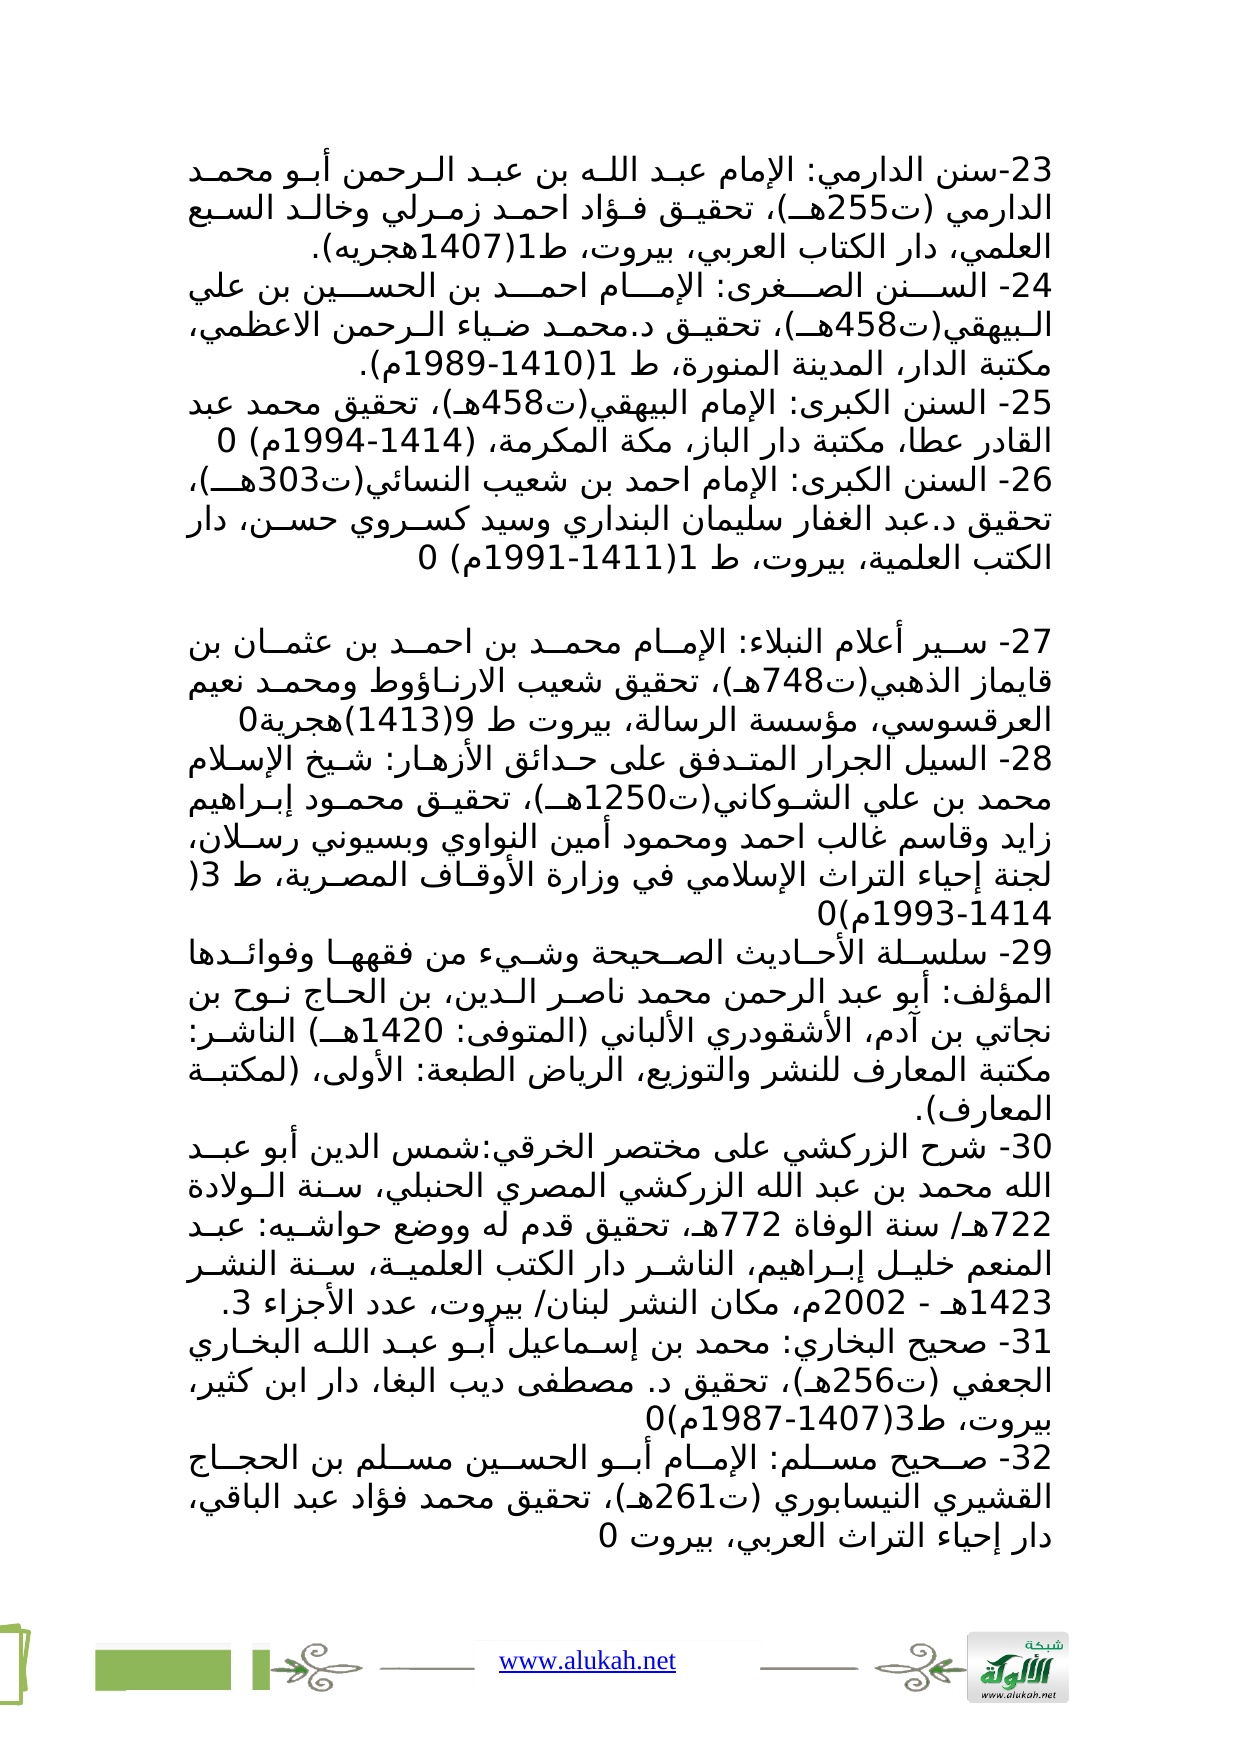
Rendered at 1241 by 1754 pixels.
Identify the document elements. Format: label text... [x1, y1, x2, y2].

text 26- السنن الكبرى: الإمام احمد بن شعيب النسائي(ت303هـ)، تحقيق د.عبد الغفار سليمان البنداري وسيد كسروي حسن، دار الكتب العلمية، بيروت، ط 1(1411-1991م) 0 [187, 461, 1053, 577]
text 23-سنن الدارمي: الإمام عبد الله بن عبد الرحمن أبو محمد الدارمي (ت255هـ)، تحقيق فؤاد احمد زمرلي وخالد السبع العلمي، دار الكتاب العربي، بيروت، ط1(1407هجريه). [187, 150, 1053, 267]
text 25- السنن الكبرى: الإمام البيهقي(ت458هـ)، تحقيق محمد عبد القادر عطا، مكتبة دار الباز، مكة المكرمة، (1414-1994م) 0 [187, 383, 1053, 461]
picture [93, 1628, 1069, 1710]
text 32- صحيح مسلم: الإمام أبو الحسين مسلم بن الحجاج القشيري النيسابوري (ت261هـ)، تحقيق محمد فؤاد عبد الباقي، دار إحياء التراث العربي، بيروت 0 [187, 1439, 1053, 1555]
text 27- سير أعلام النبلاء: الإمام محمد بن احمد بن عثمان بن قايماز الذهبي(ت748هـ)، تحقيق شعيب الارناؤوط ومحمد نعيم العرقسوسي، مؤسسة الرسالة، بيروت ط 9(1413)هجرية0 [187, 623, 1053, 739]
text 24- السنن الصغرى: الإمام احمد بن الحسين بن علي البيهقي(ت458هـ)، تحقيق د.محمد ضياء الرحمن الاعظمي، مكتبة الدار، المدينة المنورة، ط 1(1410-1989م). [187, 267, 1053, 383]
text 31- صحيح البخاري: محمد بن إسماعيل أبو عبد الله البخاري الجعفي (ت256هـ)، تحقيق د. مصطفى ديب البغا، دار ابن كثير، بيروت، ط3(1407-1987م)0 [187, 1322, 1053, 1439]
text 28- السيل الجرار المتدفق على حدائق الأزهار: شيخ الإسلام محمد بن علي الشوكاني(ت1250هـ)، تحقيق محمود إبراهيم زايد وقاسم غالب احمد ومحمود أمين النواوي وبسيوني رسلان، لجنة إحياء التراث الإسلامي في وزارة الأوقاف المصرية، ط 3(1414-1993م)0 [187, 739, 1053, 934]
text 30- شرح الزركشي على مختصر الخرقي:شمس الدين أبو عبد الله محمد بن عبد الله الزركشي المصري الحنبلي، سنة الولادة 722هـ/ سنة الوفاة 772هـ، تحقيق قدم له ووضع حواشيه: عبد المنعم خليل إبراهيم، الناشر دار الكتب العلمية، سنة النشر 1423هـ - 2002م، مكان النشر لبنان/ بيروت، عدد الأجزاء 3. [187, 1128, 1053, 1322]
text 29- سلسلة الأحاديث الصحيحة وشيء من فقهها وفوائدها المؤلف: أبو عبد الرحمن محمد ناصر الدين، بن الحاج نوح بن نجاتي بن آدم، الأشقودري الألباني (المتوفى: 1420هـ) الناشر: مكتبة المعارف للنشر والتوزيع، الرياض الطبعة: الأولى، (لمكتبة المعارف). [187, 934, 1053, 1128]
